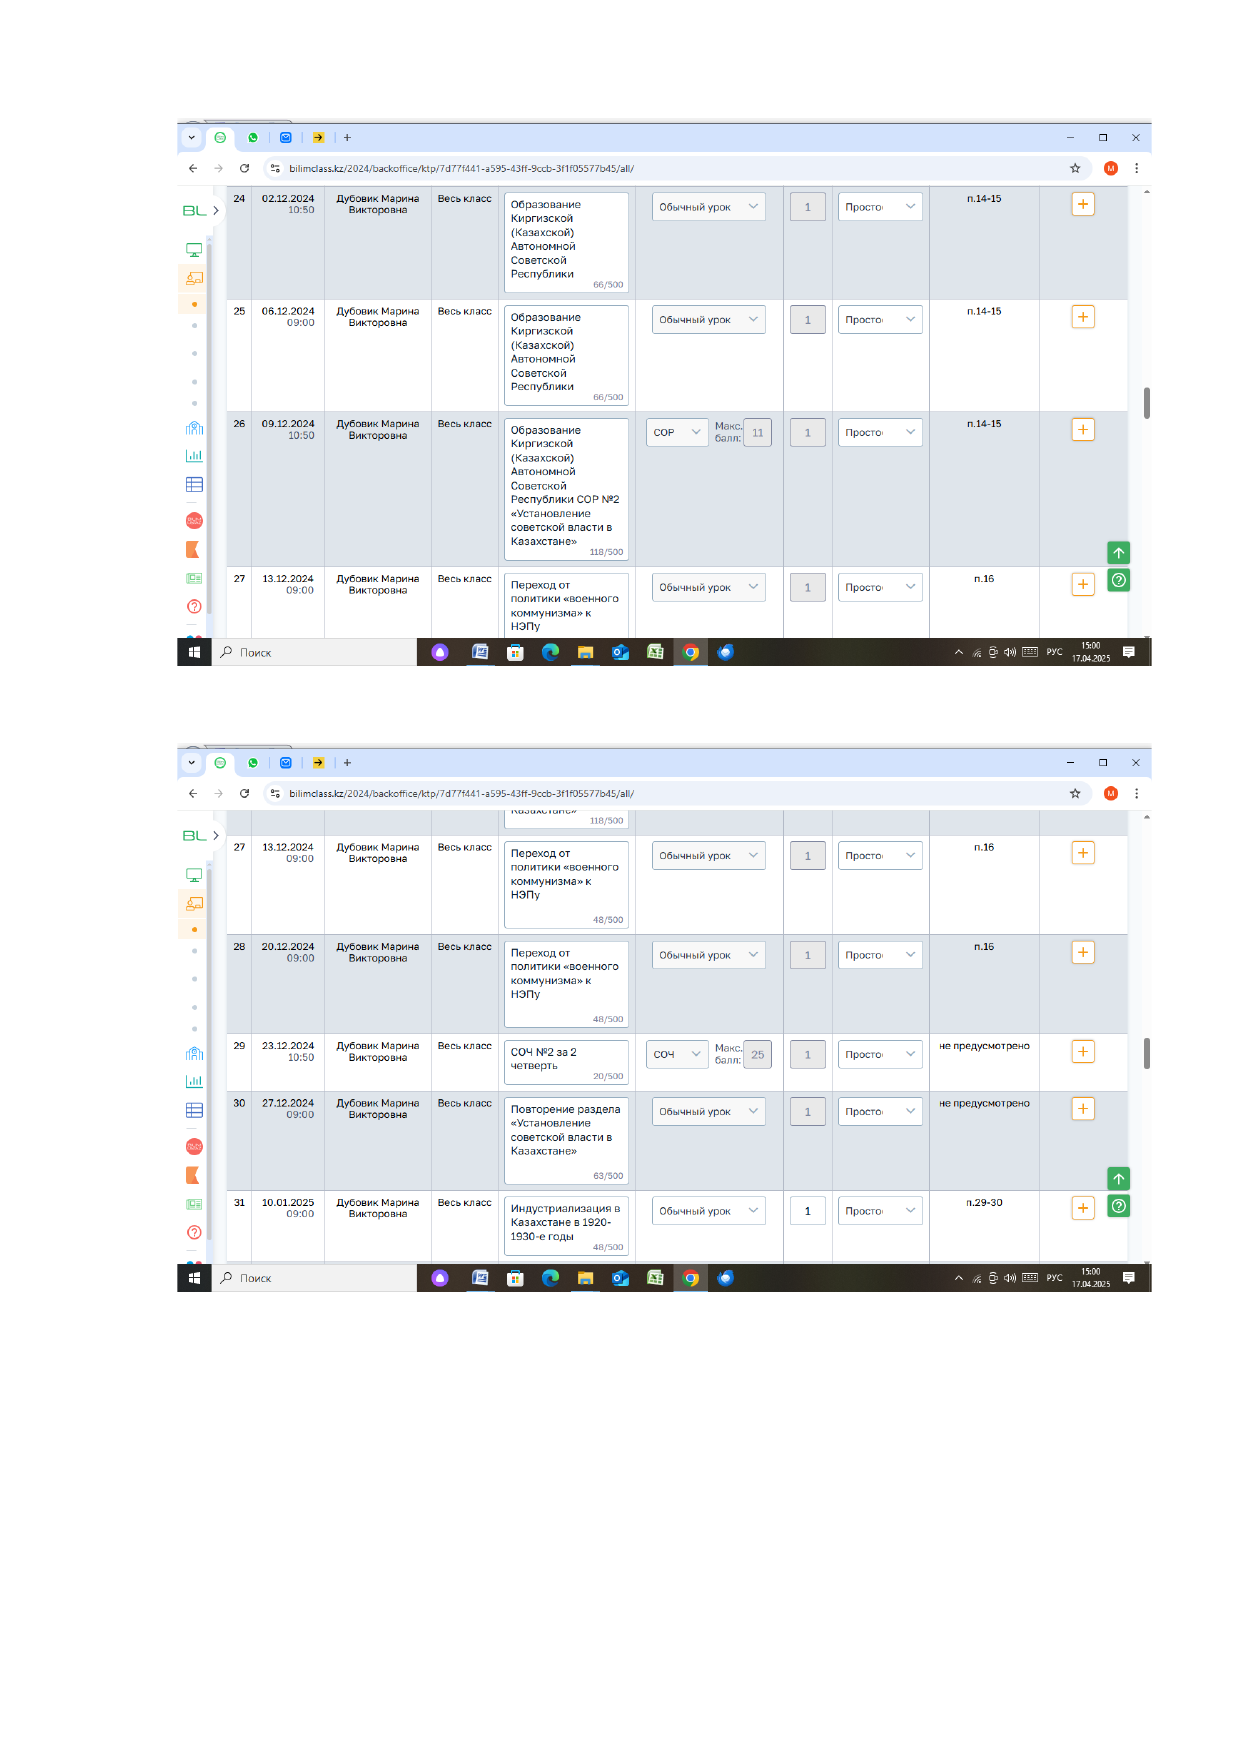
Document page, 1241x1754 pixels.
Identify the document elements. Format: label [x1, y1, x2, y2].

picture [177, 118, 1152, 666]
picture [177, 743, 1152, 1292]
